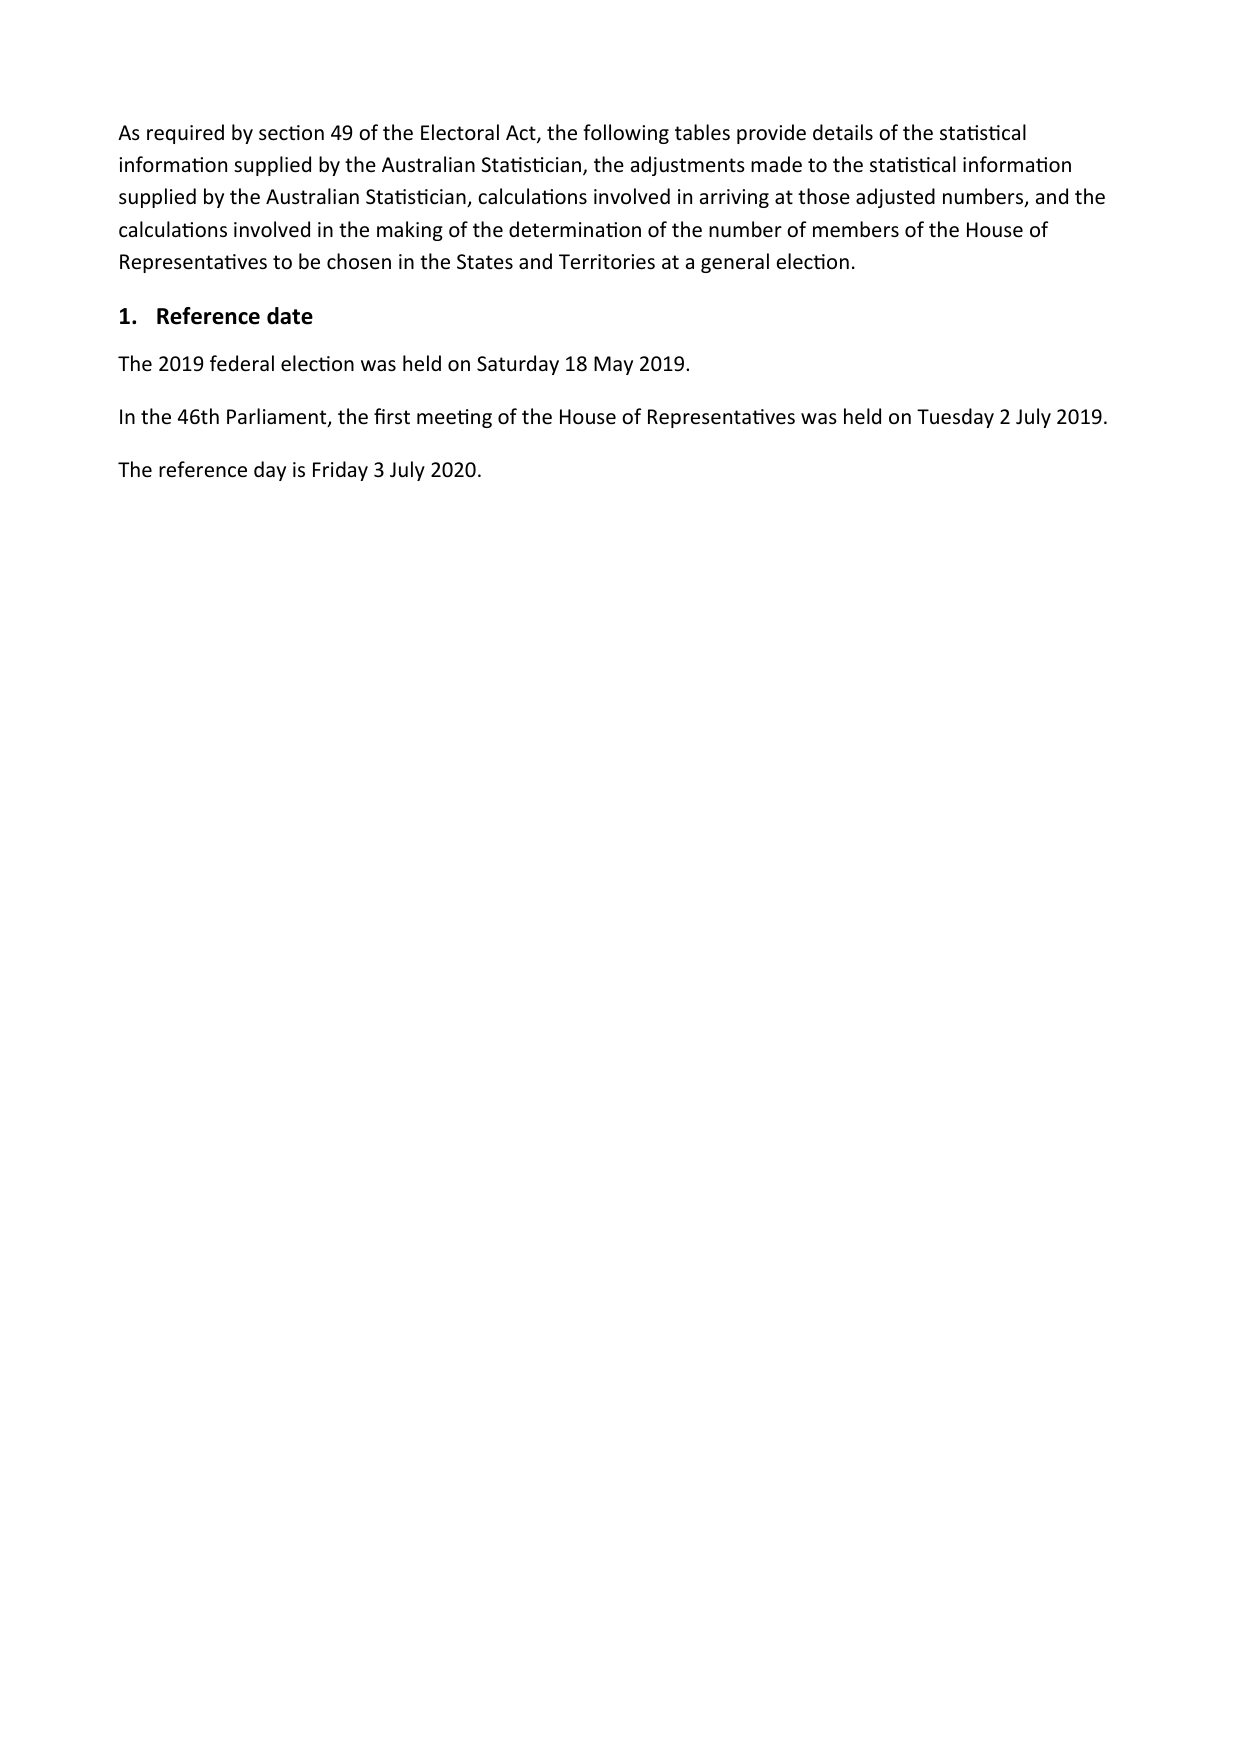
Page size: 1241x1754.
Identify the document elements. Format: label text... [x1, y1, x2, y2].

text In the 46th Parliament, the first meeting of the House of Representatives was held on Tuesday 2 July 2019. [118, 402, 1122, 431]
text The 2019 federal election was held on Saturday 18 May 2019. [118, 349, 1122, 377]
text The reference day is Friday 3 July 2020. [118, 456, 1122, 483]
list Reference date [118, 300, 1122, 330]
text As required by section 49 of the Electoral Act, the following tables provide details of the statistical information supplied by the Australian Statistician, the adjustments made to the statistical information supplied by the Australian Statistician, calculations involved in arriving at those adjusted numbers, and the calculations involved in the making of the determination of the number of members of the House of Representatives to be chosen in the States and Territories at a general election. [118, 118, 1122, 275]
